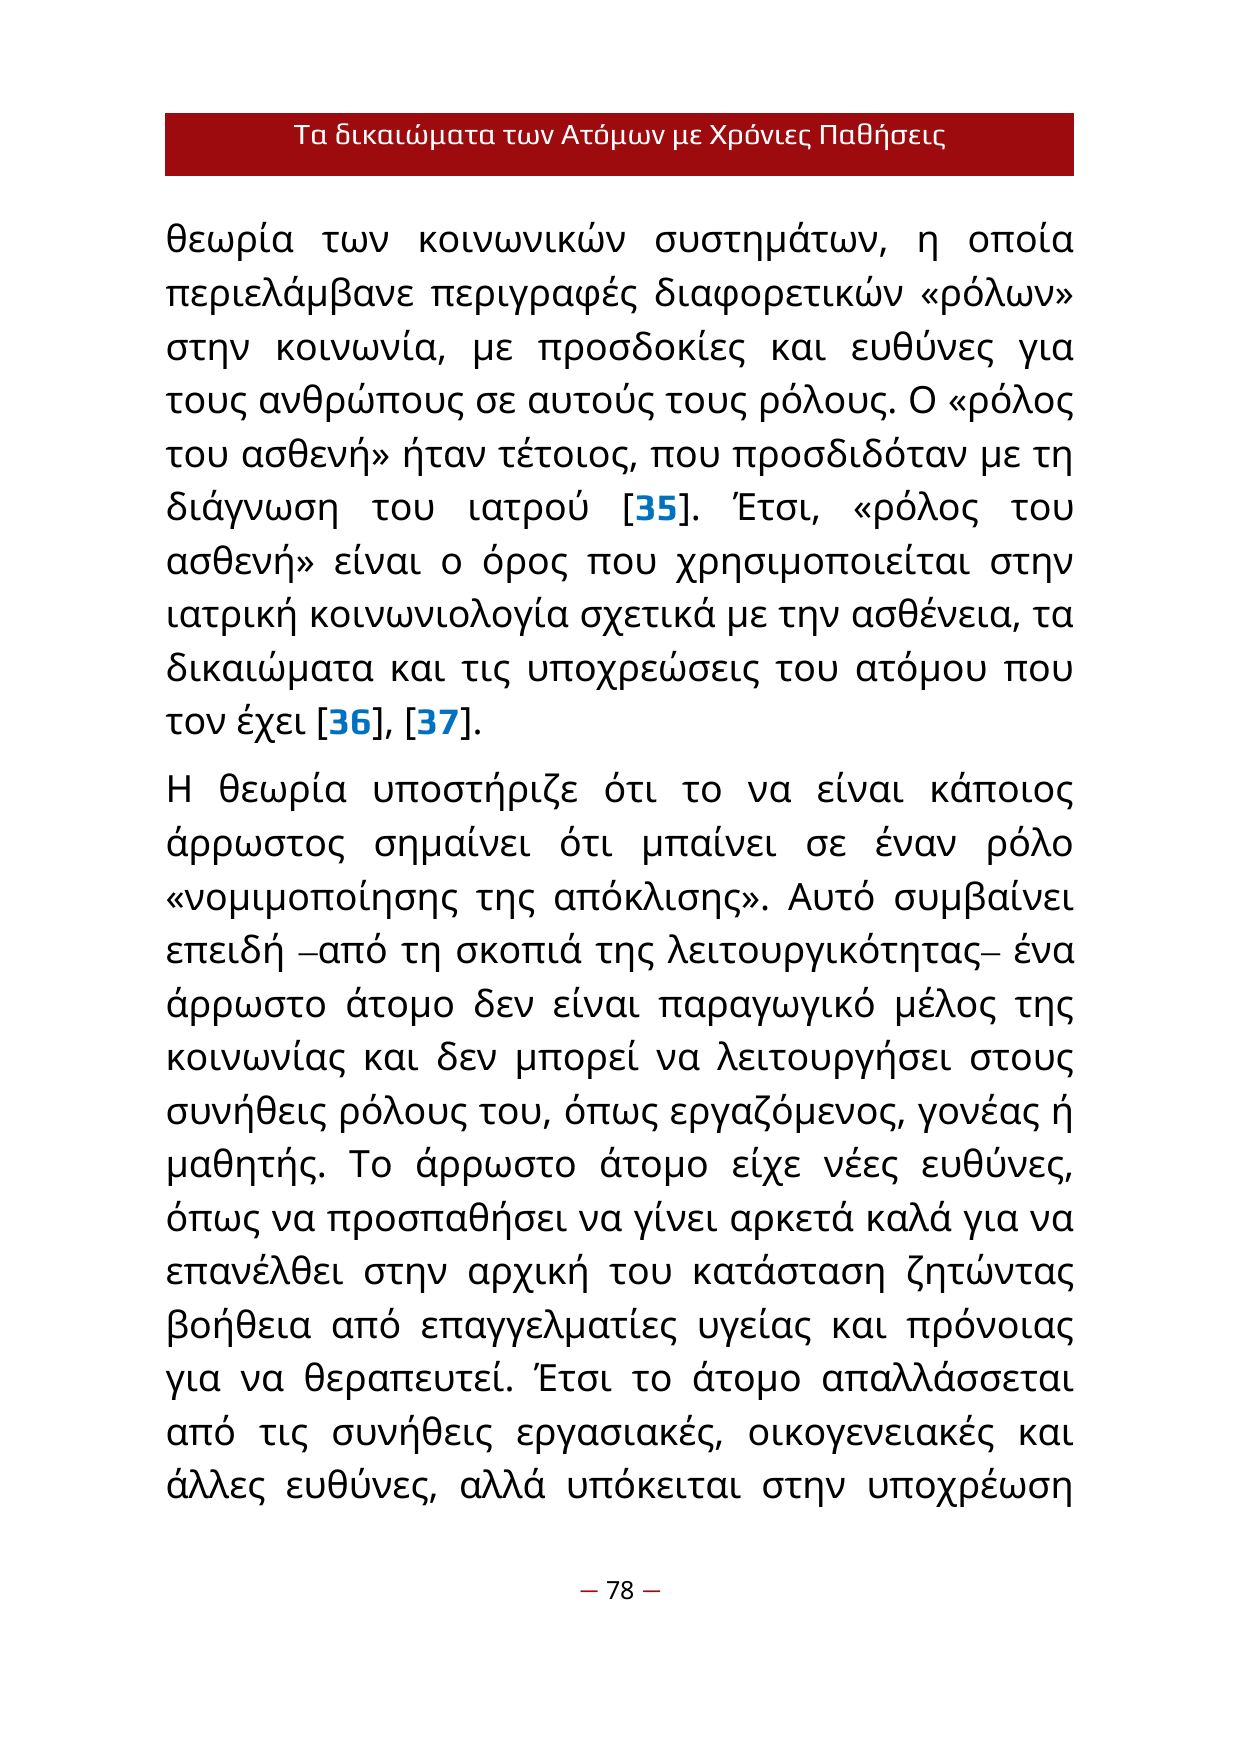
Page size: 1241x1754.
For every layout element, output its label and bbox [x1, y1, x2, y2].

text [165, 213, 1075, 746]
text [165, 763, 1075, 1510]
